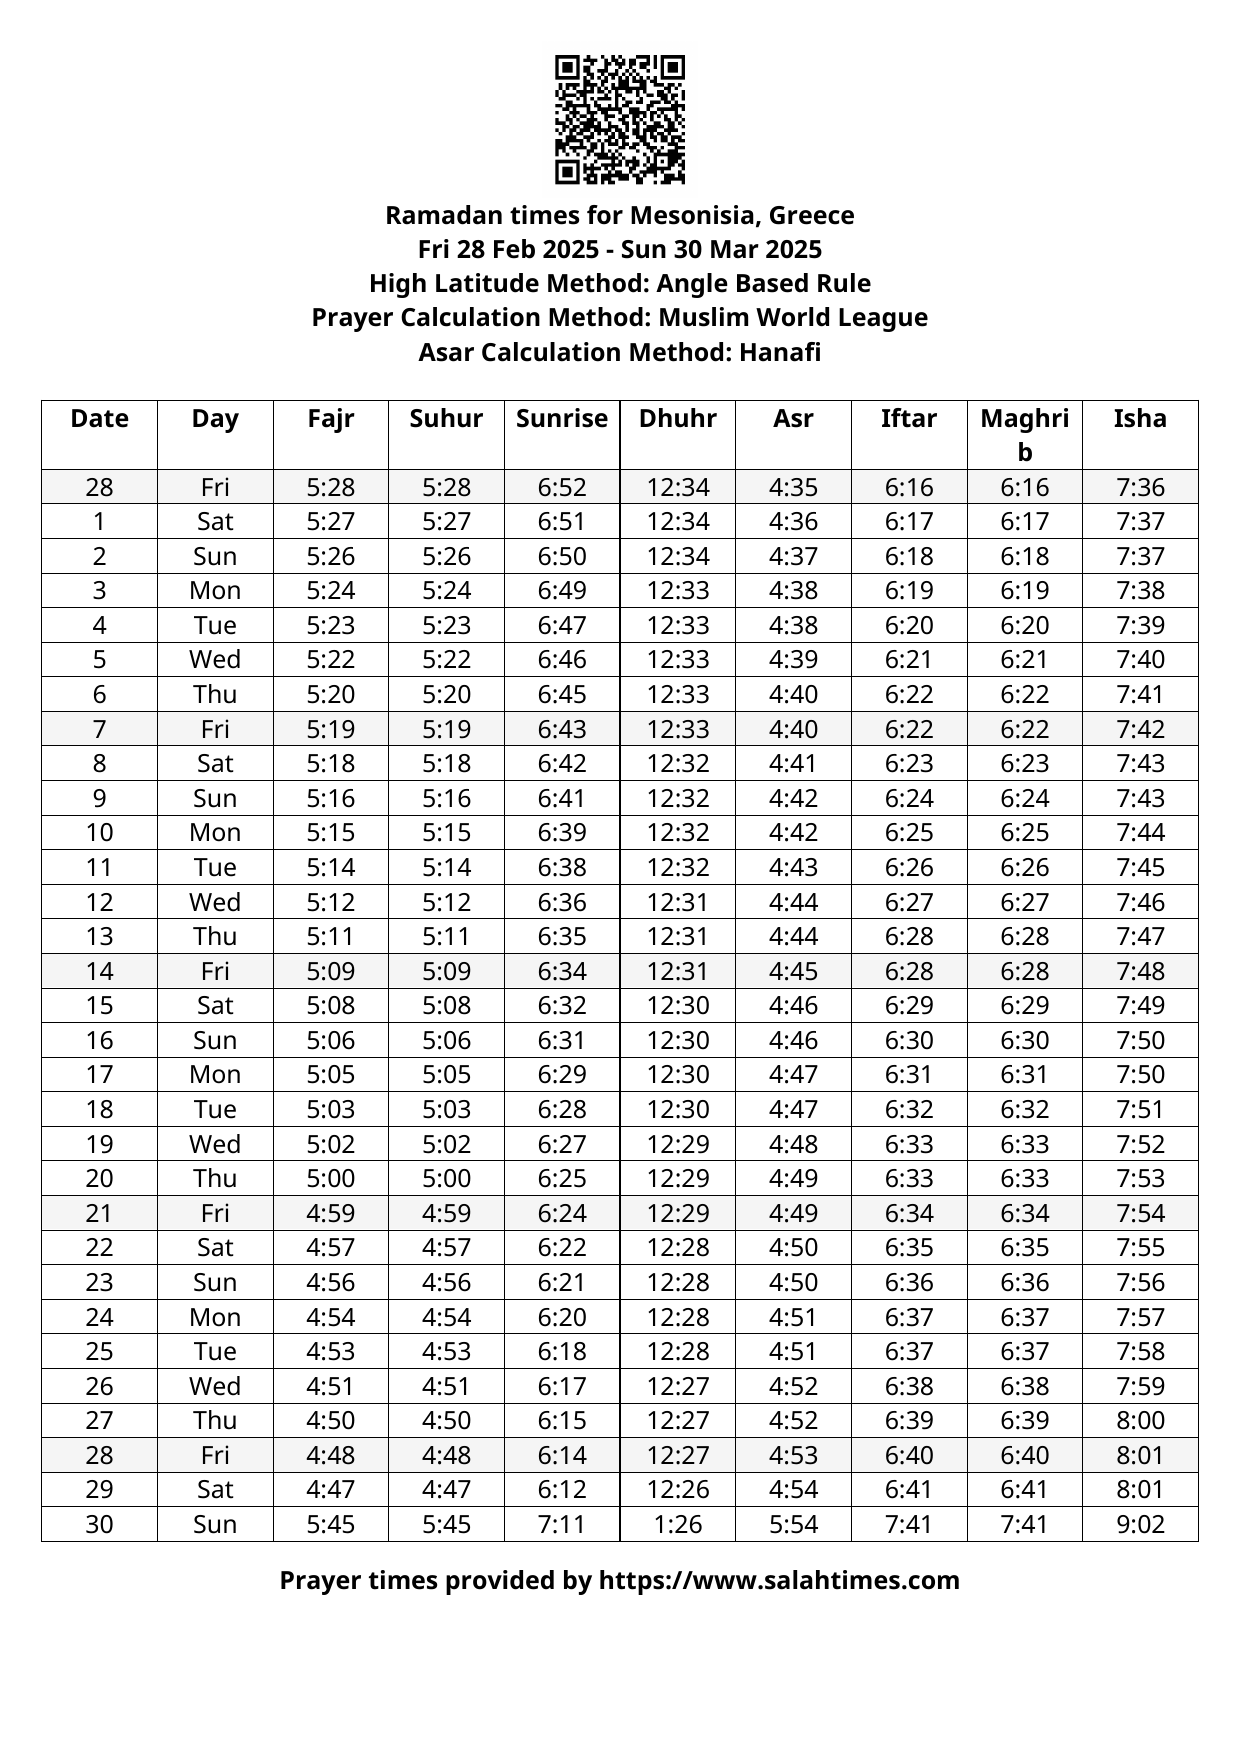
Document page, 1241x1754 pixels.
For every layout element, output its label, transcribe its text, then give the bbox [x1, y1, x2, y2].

table_cell 4:54 [736, 1473, 851, 1506]
table_cell 6:21 [968, 643, 1082, 676]
table_header Fajr [274, 401, 388, 469]
table_cell 5:15 [274, 816, 388, 849]
table_cell Sun [158, 1023, 273, 1057]
table_cell 5:26 [389, 539, 504, 572]
table_cell 12:27 [621, 1369, 735, 1402]
table_cell 5:05 [389, 1058, 504, 1091]
table_cell 4:39 [736, 643, 851, 676]
table_cell Mon [158, 1300, 273, 1333]
table_cell 7:41 [1083, 677, 1198, 711]
text Prayer Calculation Method: Muslim World League [42, 300, 1198, 334]
table_header Asr [736, 401, 851, 469]
table_cell 4:57 [274, 1231, 388, 1264]
table_cell 5:19 [274, 712, 388, 745]
table_cell 6:34 [852, 1196, 967, 1229]
table_cell 4:48 [274, 1438, 388, 1472]
text Prayer times provided by https://www.salahtimes.com [42, 1563, 1198, 1597]
table_cell Fri [158, 1438, 273, 1472]
table_cell 20 [42, 1161, 157, 1195]
table_cell 5:06 [274, 1023, 388, 1057]
table_cell 4:57 [389, 1231, 504, 1264]
table_cell Tue [158, 850, 273, 884]
table_cell Fri [158, 470, 273, 503]
table_cell 6:27 [968, 885, 1082, 918]
table_cell 7:46 [1083, 885, 1198, 918]
table_cell Fri [158, 1196, 273, 1229]
table_cell 6:37 [852, 1300, 967, 1333]
table_cell 4:50 [736, 1265, 851, 1299]
table_cell Tue [158, 608, 273, 642]
table_cell 6:40 [852, 1438, 967, 1472]
table_cell 6:39 [505, 816, 619, 849]
table_cell 6:18 [505, 1334, 619, 1368]
table_cell 9 [42, 781, 157, 814]
table_cell Wed [158, 1127, 273, 1160]
table_cell 7 [42, 712, 157, 745]
table_cell 4:49 [736, 1196, 851, 1229]
table_cell 6:33 [968, 1161, 1082, 1195]
table_cell 5:45 [389, 1507, 504, 1541]
table_cell 12:30 [621, 1023, 735, 1057]
table_cell 12:30 [621, 1092, 735, 1126]
table_cell 10 [42, 816, 157, 849]
table_header Maghrib [968, 401, 1082, 469]
table_cell 21 [42, 1196, 157, 1229]
table_cell 6:46 [505, 643, 619, 676]
table_cell 6:42 [505, 746, 619, 780]
table_cell 5:19 [389, 712, 504, 745]
table_cell 6:29 [505, 1058, 619, 1091]
table_cell 5:08 [274, 989, 388, 1022]
table_cell 6:31 [968, 1058, 1082, 1091]
table_cell Sun [158, 1265, 273, 1299]
table_cell 12 [42, 885, 157, 918]
table_cell 30 [42, 1507, 157, 1541]
table_cell 12:32 [621, 781, 735, 814]
table_cell 4:53 [274, 1334, 388, 1368]
text Asar Calculation Method: Hanafi [42, 334, 1198, 368]
table_cell 7:51 [1083, 1092, 1198, 1126]
table_cell 12:31 [621, 885, 735, 918]
table_cell 6:35 [505, 919, 619, 953]
table_cell 16 [42, 1023, 157, 1057]
table_cell Fri [158, 712, 273, 745]
table_cell 6:36 [852, 1265, 967, 1299]
table_cell 7:43 [1083, 746, 1198, 780]
table_cell Mon [158, 574, 273, 607]
table_cell 6:38 [505, 850, 619, 884]
table_cell 7:48 [1083, 954, 1198, 987]
table_cell 6:24 [505, 1196, 619, 1229]
table_cell 1:26 [621, 1507, 735, 1541]
table_cell 5:15 [389, 816, 504, 849]
table_cell 6:16 [968, 470, 1082, 503]
table_cell 4:38 [736, 574, 851, 607]
table_cell Thu [158, 677, 273, 711]
table_cell 6:25 [968, 816, 1082, 849]
table_cell 4:50 [389, 1404, 504, 1437]
table_cell 6:22 [505, 1231, 619, 1264]
table_cell 6:25 [505, 1161, 619, 1195]
table_cell 6:26 [852, 850, 967, 884]
table_cell 8:01 [1083, 1473, 1198, 1506]
table_cell 5:08 [389, 989, 504, 1022]
table_cell 12:29 [621, 1127, 735, 1160]
table_cell 5:00 [389, 1161, 504, 1195]
table_cell 6:18 [852, 539, 967, 572]
table_cell Wed [158, 1369, 273, 1402]
table_cell 4:51 [736, 1334, 851, 1368]
table_cell 25 [42, 1334, 157, 1368]
table_cell 6:24 [968, 781, 1082, 814]
table_cell Fri [158, 954, 273, 987]
table_cell 6:37 [968, 1334, 1082, 1368]
table_cell 6:35 [968, 1231, 1082, 1264]
table_cell Thu [158, 1404, 273, 1437]
table_cell 8:00 [1083, 1404, 1198, 1437]
table_cell 5:27 [274, 504, 388, 538]
table_cell 7:55 [1083, 1231, 1198, 1264]
table_cell Wed [158, 643, 273, 676]
table_cell 12:33 [621, 677, 735, 711]
table_cell 6:18 [968, 539, 1082, 572]
table_cell 7:36 [1083, 470, 1198, 503]
table_cell Sat [158, 989, 273, 1022]
table_cell 6:38 [968, 1369, 1082, 1402]
table_cell 6:43 [505, 712, 619, 745]
table_cell 28 [42, 1438, 157, 1472]
table_header Dhuhr [621, 401, 735, 469]
table_cell 17 [42, 1058, 157, 1091]
table_cell Mon [158, 816, 273, 849]
table_cell 15 [42, 989, 157, 1022]
table_cell 7:58 [1083, 1334, 1198, 1368]
table_cell 7:11 [505, 1507, 619, 1541]
table_cell 5:16 [274, 781, 388, 814]
table_cell 4:50 [274, 1404, 388, 1437]
table_cell 12:33 [621, 574, 735, 607]
table_cell 5:45 [274, 1507, 388, 1541]
table_cell Sun [158, 781, 273, 814]
table_cell 6:36 [968, 1265, 1082, 1299]
table_cell 6:30 [968, 1023, 1082, 1057]
table_cell 4:51 [274, 1369, 388, 1402]
table_cell 5:22 [389, 643, 504, 676]
table_cell 6:37 [852, 1334, 967, 1368]
table_cell 4:45 [736, 954, 851, 987]
table_cell 6:36 [505, 885, 619, 918]
table_cell 4:59 [389, 1196, 504, 1229]
table_cell 4:50 [736, 1231, 851, 1264]
table_cell 11 [42, 850, 157, 884]
table_cell 6:37 [968, 1300, 1082, 1333]
table_cell 5:14 [274, 850, 388, 884]
table_cell 27 [42, 1404, 157, 1437]
table_cell 4:56 [274, 1265, 388, 1299]
table_cell 5:12 [389, 885, 504, 918]
table_cell 7:44 [1083, 816, 1198, 849]
table_cell 8:01 [1083, 1438, 1198, 1472]
table_header Iftar [852, 401, 967, 469]
table_cell 7:37 [1083, 539, 1198, 572]
table_cell 7:49 [1083, 989, 1198, 1022]
table_cell 4:47 [736, 1058, 851, 1091]
table_cell 6:17 [852, 504, 967, 538]
table_cell 12:28 [621, 1231, 735, 1264]
table_cell 7:37 [1083, 504, 1198, 538]
table_cell 5:20 [274, 677, 388, 711]
table_cell 6:20 [968, 608, 1082, 642]
text Fri 28 Feb 2025 - Sun 30 Mar 2025 [42, 232, 1198, 266]
table_cell 4:51 [389, 1369, 504, 1402]
table_cell 7:53 [1083, 1161, 1198, 1195]
table_cell 1 [42, 504, 157, 538]
table_cell 28 [42, 470, 157, 503]
table_cell 4:51 [736, 1300, 851, 1333]
table_cell 5:16 [389, 781, 504, 814]
table_cell 4:56 [389, 1265, 504, 1299]
table_cell 6:28 [505, 1092, 619, 1126]
table_cell 7:54 [1083, 1196, 1198, 1229]
table_cell 5:27 [389, 504, 504, 538]
table_cell 4:44 [736, 919, 851, 953]
table_cell 6:12 [505, 1473, 619, 1506]
table_cell 5:11 [274, 919, 388, 953]
table_cell 4 [42, 608, 157, 642]
table_cell 6:28 [968, 954, 1082, 987]
table_cell 4:59 [274, 1196, 388, 1229]
table_cell Tue [158, 1092, 273, 1126]
table_cell 6:52 [505, 470, 619, 503]
table_cell 4:42 [736, 816, 851, 849]
table_cell 6:17 [505, 1369, 619, 1402]
table_cell 6:22 [968, 712, 1082, 745]
table_cell 6:22 [852, 712, 967, 745]
table_cell 5:26 [274, 539, 388, 572]
table_cell 4:38 [736, 608, 851, 642]
table_cell Tue [158, 1334, 273, 1368]
table_header Date [42, 401, 157, 469]
table_cell 12:30 [621, 989, 735, 1022]
table_cell 7:59 [1083, 1369, 1198, 1402]
table_cell 6:51 [505, 504, 619, 538]
table_cell 6:23 [852, 746, 967, 780]
table_cell 6:25 [852, 816, 967, 849]
table_cell 4:47 [389, 1473, 504, 1506]
table_cell 6:40 [968, 1438, 1082, 1472]
table_cell 6:31 [852, 1058, 967, 1091]
table_cell 5:28 [274, 470, 388, 503]
table_cell 12:29 [621, 1196, 735, 1229]
table_cell 6:41 [505, 781, 619, 814]
text High Latitude Method: Angle Based Rule [42, 266, 1198, 300]
table_cell 4:54 [274, 1300, 388, 1333]
table_cell 6:32 [505, 989, 619, 1022]
table_cell 6:50 [505, 539, 619, 572]
table_cell 26 [42, 1369, 157, 1402]
table_cell 4:47 [274, 1473, 388, 1506]
table_cell 5:24 [274, 574, 388, 607]
table_cell 5:23 [274, 608, 388, 642]
table_cell 7:42 [1083, 712, 1198, 745]
table_cell 6:19 [852, 574, 967, 607]
table_cell 3 [42, 574, 157, 607]
table_cell 6:20 [505, 1300, 619, 1333]
table_cell 6:28 [852, 919, 967, 953]
table_cell 12:29 [621, 1161, 735, 1195]
table_cell 13 [42, 919, 157, 953]
table_cell 5:02 [274, 1127, 388, 1160]
table_cell 4:52 [736, 1369, 851, 1402]
table_cell 12:33 [621, 643, 735, 676]
table_cell 19 [42, 1127, 157, 1160]
table_cell 12:32 [621, 816, 735, 849]
table_cell 6:21 [852, 643, 967, 676]
table_cell 4:49 [736, 1161, 851, 1195]
table_cell 7:50 [1083, 1023, 1198, 1057]
table_cell 5:14 [389, 850, 504, 884]
table_cell 29 [42, 1473, 157, 1506]
table_cell 6:22 [852, 677, 967, 711]
table_cell 4:46 [736, 1023, 851, 1057]
table_cell 12:28 [621, 1334, 735, 1368]
table_cell 4:43 [736, 850, 851, 884]
table_cell 6:27 [505, 1127, 619, 1160]
table_cell 6:30 [852, 1023, 967, 1057]
table_cell 6:33 [852, 1127, 967, 1160]
table_cell 9:02 [1083, 1507, 1198, 1541]
table_cell 6:28 [852, 954, 967, 987]
table_cell 4:52 [736, 1404, 851, 1437]
table_cell 6 [42, 677, 157, 711]
table_cell 6:49 [505, 574, 619, 607]
table_cell 7:40 [1083, 643, 1198, 676]
table_cell 4:44 [736, 885, 851, 918]
table_cell 4:35 [736, 470, 851, 503]
table_cell 7:50 [1083, 1058, 1198, 1091]
table_cell 5:03 [389, 1092, 504, 1126]
table_cell 6:39 [968, 1404, 1082, 1437]
table_cell 7:43 [1083, 781, 1198, 814]
table_cell 6:21 [505, 1265, 619, 1299]
table_cell 12:27 [621, 1438, 735, 1472]
table_cell 4:47 [736, 1092, 851, 1126]
table_cell 5:23 [389, 608, 504, 642]
table_cell 4:40 [736, 677, 851, 711]
table_header Day [158, 401, 273, 469]
table_cell 8 [42, 746, 157, 780]
table_cell 5:18 [389, 746, 504, 780]
table_cell Thu [158, 1161, 273, 1195]
table_cell 5:22 [274, 643, 388, 676]
table_cell 4:36 [736, 504, 851, 538]
table_cell 12:32 [621, 746, 735, 780]
table_cell 5:11 [389, 919, 504, 953]
table_cell Wed [158, 885, 273, 918]
table_cell Mon [158, 1058, 273, 1091]
table_cell 6:14 [505, 1438, 619, 1472]
table_cell 6:32 [852, 1092, 967, 1126]
table_cell 6:33 [968, 1127, 1082, 1160]
table_cell 6:28 [968, 919, 1082, 953]
table_cell 22 [42, 1231, 157, 1264]
table_cell 12:26 [621, 1473, 735, 1506]
table_cell 5:24 [389, 574, 504, 607]
table_cell 6:31 [505, 1023, 619, 1057]
table_header Sunrise [505, 401, 619, 469]
table_cell 5:05 [274, 1058, 388, 1091]
table_cell 12:33 [621, 712, 735, 745]
table_cell 7:41 [968, 1507, 1082, 1541]
table_cell 12:27 [621, 1404, 735, 1437]
table_cell 6:26 [968, 850, 1082, 884]
table_cell Sat [158, 504, 273, 538]
table_cell 6:29 [852, 989, 967, 1022]
table_cell 7:41 [852, 1507, 967, 1541]
table_cell 6:34 [505, 954, 619, 987]
table_cell 6:19 [968, 574, 1082, 607]
table_cell 12:34 [621, 539, 735, 572]
table_cell 4:54 [389, 1300, 504, 1333]
table_cell 5 [42, 643, 157, 676]
table_cell 4:48 [389, 1438, 504, 1472]
text Ramadan times for Mesonisia, Greece [42, 198, 1198, 232]
table_cell 5:09 [274, 954, 388, 987]
table_cell 7:57 [1083, 1300, 1198, 1333]
table_cell 7:45 [1083, 850, 1198, 884]
table_cell Sat [158, 1231, 273, 1264]
picture [542, 41, 699, 198]
table_cell 6:47 [505, 608, 619, 642]
table_cell 5:12 [274, 885, 388, 918]
table_cell 6:41 [852, 1473, 967, 1506]
table_cell 12:32 [621, 850, 735, 884]
table_cell 5:09 [389, 954, 504, 987]
table_cell 5:03 [274, 1092, 388, 1126]
table_cell 6:29 [968, 989, 1082, 1022]
table_cell 12:33 [621, 608, 735, 642]
table_cell 12:34 [621, 470, 735, 503]
table_cell 6:24 [852, 781, 967, 814]
table_cell 6:20 [852, 608, 967, 642]
table_cell 6:39 [852, 1404, 967, 1437]
table_cell 5:18 [274, 746, 388, 780]
table_cell 7:56 [1083, 1265, 1198, 1299]
table_cell 4:48 [736, 1127, 851, 1160]
table_cell Sun [158, 1507, 273, 1541]
table_cell 6:27 [852, 885, 967, 918]
table_cell 4:53 [389, 1334, 504, 1368]
table_cell 12:28 [621, 1265, 735, 1299]
table_cell 6:38 [852, 1369, 967, 1402]
table_cell 4:40 [736, 712, 851, 745]
table_cell 7:38 [1083, 574, 1198, 607]
table_cell Sun [158, 539, 273, 572]
table_cell 7:39 [1083, 608, 1198, 642]
table_cell Thu [158, 919, 273, 953]
table_cell 12:30 [621, 1058, 735, 1091]
table_cell 18 [42, 1092, 157, 1126]
table_header Isha [1083, 401, 1198, 469]
table_cell 6:16 [852, 470, 967, 503]
table_cell 7:52 [1083, 1127, 1198, 1160]
table_cell 12:31 [621, 919, 735, 953]
table_cell Sat [158, 746, 273, 780]
table_cell 4:53 [736, 1438, 851, 1472]
table_cell 5:28 [389, 470, 504, 503]
table_cell 6:17 [968, 504, 1082, 538]
table_cell 12:28 [621, 1300, 735, 1333]
table_cell 7:47 [1083, 919, 1198, 953]
table_cell 6:23 [968, 746, 1082, 780]
table_cell 5:06 [389, 1023, 504, 1057]
table_cell 12:34 [621, 504, 735, 538]
table_cell 6:32 [968, 1092, 1082, 1126]
table_cell 6:15 [505, 1404, 619, 1437]
table_cell 5:00 [274, 1161, 388, 1195]
table_cell 6:34 [968, 1196, 1082, 1229]
table_header Suhur [389, 401, 504, 469]
table_cell 4:37 [736, 539, 851, 572]
table_cell 5:02 [389, 1127, 504, 1160]
table_cell 6:22 [968, 677, 1082, 711]
table_cell 6:41 [968, 1473, 1082, 1506]
table_cell 2 [42, 539, 157, 572]
table_cell 4:46 [736, 989, 851, 1022]
table_cell 5:20 [389, 677, 504, 711]
table_cell 4:42 [736, 781, 851, 814]
table_cell 6:45 [505, 677, 619, 711]
table_cell 4:41 [736, 746, 851, 780]
table_cell 23 [42, 1265, 157, 1299]
table_cell 6:33 [852, 1161, 967, 1195]
table_cell 6:35 [852, 1231, 967, 1264]
table_cell 12:31 [621, 954, 735, 987]
table_cell 14 [42, 954, 157, 987]
table_cell 5:54 [736, 1507, 851, 1541]
table_cell 24 [42, 1300, 157, 1333]
table_cell Sat [158, 1473, 273, 1506]
